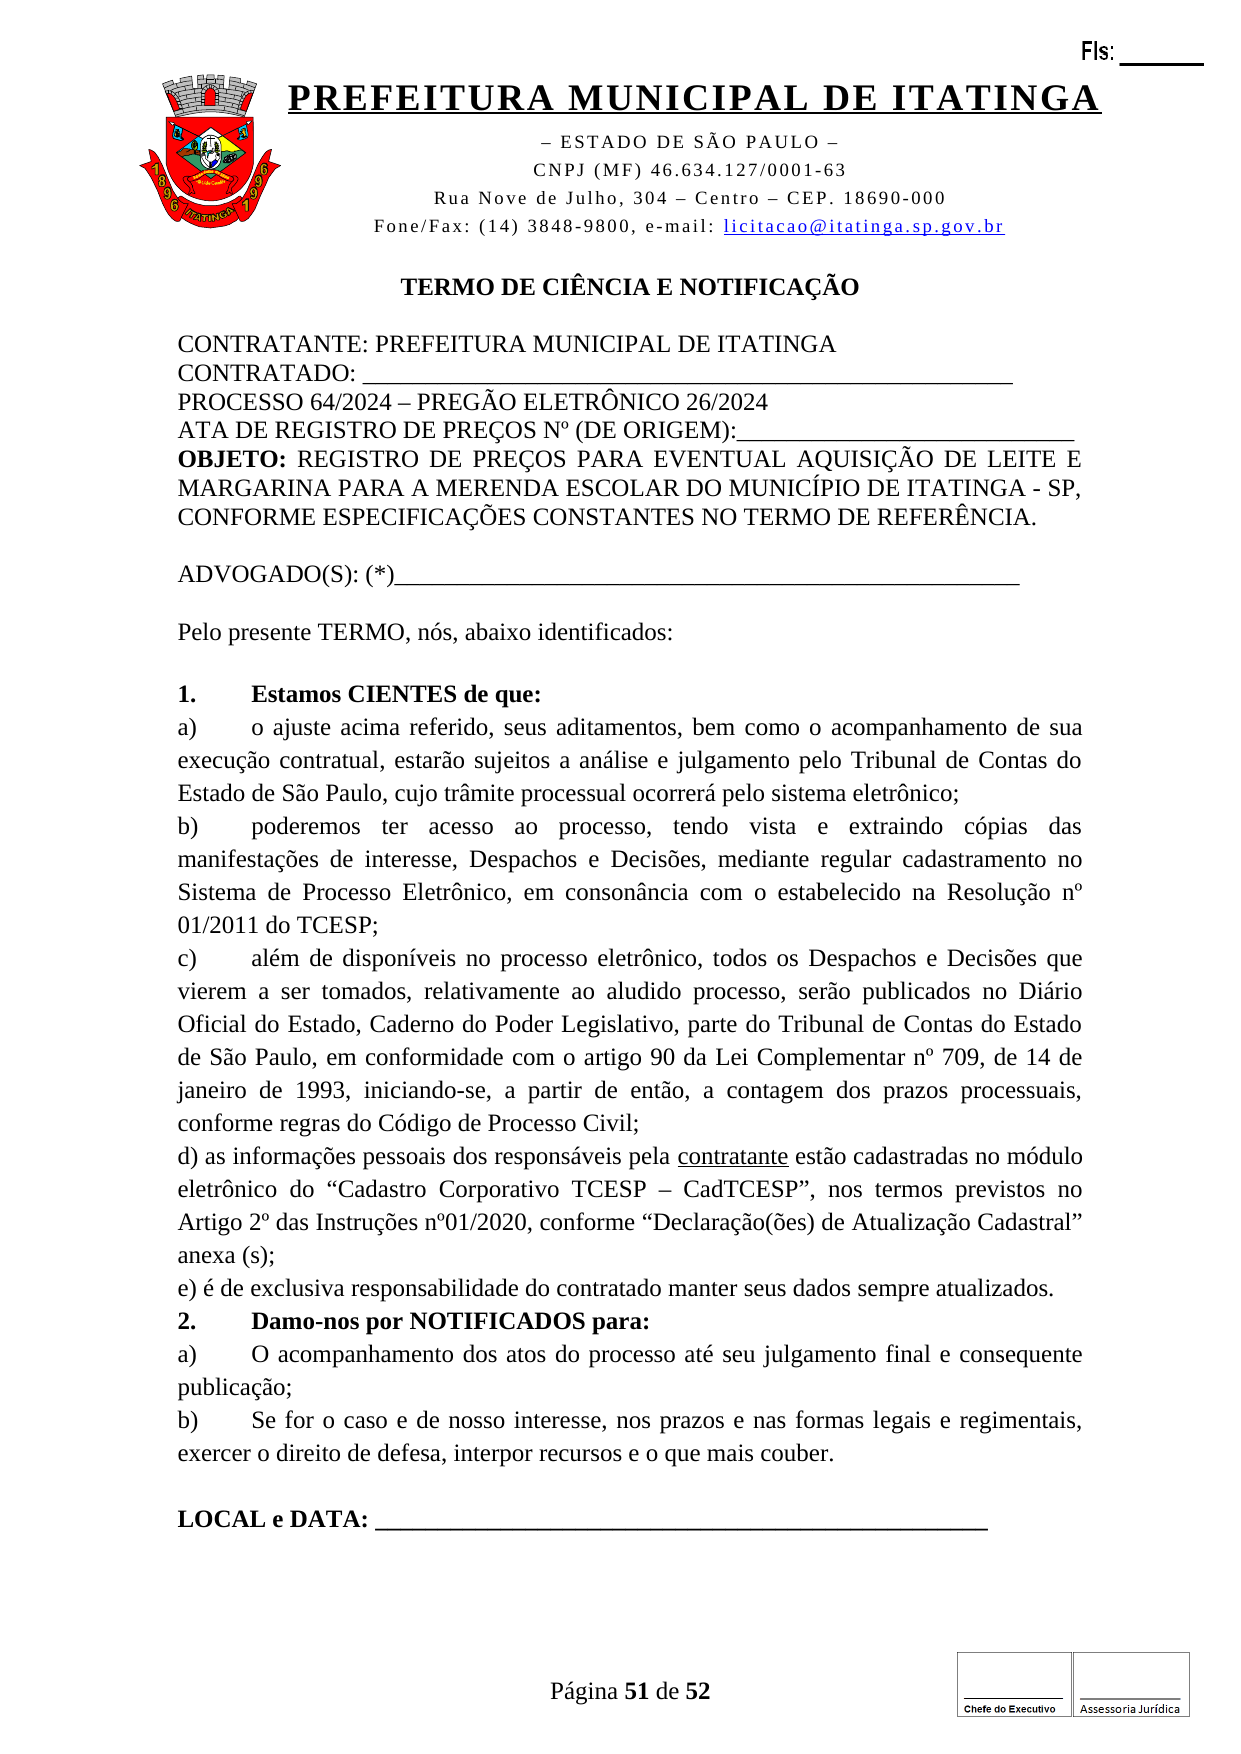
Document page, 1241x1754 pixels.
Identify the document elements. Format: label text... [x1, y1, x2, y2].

text CONTRATADO: ____________________________________________________ [177, 358, 1083, 387]
text CONTRATANTE: PREFEITURA MUNICIPAL DE ITATINGA [177, 329, 1083, 358]
text 2. Damo-nos por NOTIFICADOS para: [177, 1306, 1083, 1335]
text b) poderemos ter acesso ao processo, tendo vista e extraindo cópias das manifestações de interesse, Despachos e Decisões, mediante regular cadastramento no Sistema de Processo Eletrônico, em consonância com o estabelecido na Resolução nº 01/2011 do TCESP; [177, 811, 1083, 938]
text c) além de disponíveis no processo eletrônico, todos os Despachos e Decisões que vierem a ser tomados, relativamente ao aludido processo, serão publicados no Diário Oficial do Estado, Caderno do Poder Legislativo, parte do Tribunal de Contas do Estado de São Paulo, em conformidade com o artigo 90 da Lei Complementar nº 709, de 14 de janeiro de 1993, iniciando-se, a partir de então, a contagem dos prazos processuais, conforme regras do Código de Processo Civil; [177, 943, 1083, 1137]
text d) as informações pessoais dos responsáveis pela contratante estão cadastradas no módulo eletrônico do “Cadastro Corporativo TCESP – CadTCESP”, nos termos previstos no Artigo 2º das Instruções nº01/2020, conforme “Declaração(ões) de Atualização Cadastral” anexa (s); [177, 1141, 1083, 1269]
text Pelo presente TERMO, nós, abaixo identificados: [177, 617, 1083, 646]
picture [1079, 90, 1087, 100]
text e) é de exclusiva responsabilidade do contratado manter seus dados sempre atualizados. [177, 1273, 1083, 1302]
picture [1078, 30, 1229, 105]
text 1. Estamos CIENTES de que: [177, 679, 1083, 707]
text b) Se for o caso e de nosso interesse, nos prazos e nas formas legais e regimentais, exercer o direito de defesa, interpor recursos e o que mais couber. [177, 1405, 1083, 1467]
picture [955, 1650, 1190, 1719]
text OBJETO: REGISTRO DE PREÇOS PARA EVENTUAL AQUISIÇÃO DE LEITE E MARGARINA PARA A MERENDA ESCOLAR DO MUNICÍPIO DE ITATINGA - SP, CONFORME ESPECIFICAÇÕES CONSTANTES NO TERMO DE REFERÊNCIA. [177, 444, 1083, 531]
text ATA DE REGISTRO DE PREÇOS Nº (DE ORIGEM):___________________________ [177, 416, 1083, 444]
text PROCESSO 64/2024 – PREGÃO ELETRÔNICO 26/2024 [177, 387, 1083, 416]
text a) O acompanhamento dos atos do processo até seu julgamento final e consequente publicação; [177, 1339, 1083, 1401]
text ADVOGADO(S): (*)__________________________________________________ [177, 559, 1083, 588]
text TERMO DE CIÊNCIA E NOTIFICAÇÃO [177, 272, 1083, 301]
text LOCAL e DATA: _________________________________________________ [177, 1504, 1083, 1533]
text a) o ajuste acima referido, seus aditamentos, bem como o acompanhamento de sua execução contratual, estarão sujeitos a análise e julgamento pelo Tribunal de Contas do Estado de São Paulo, cujo trâmite processual ocorrerá pelo sistema eletrônico; [177, 712, 1083, 806]
